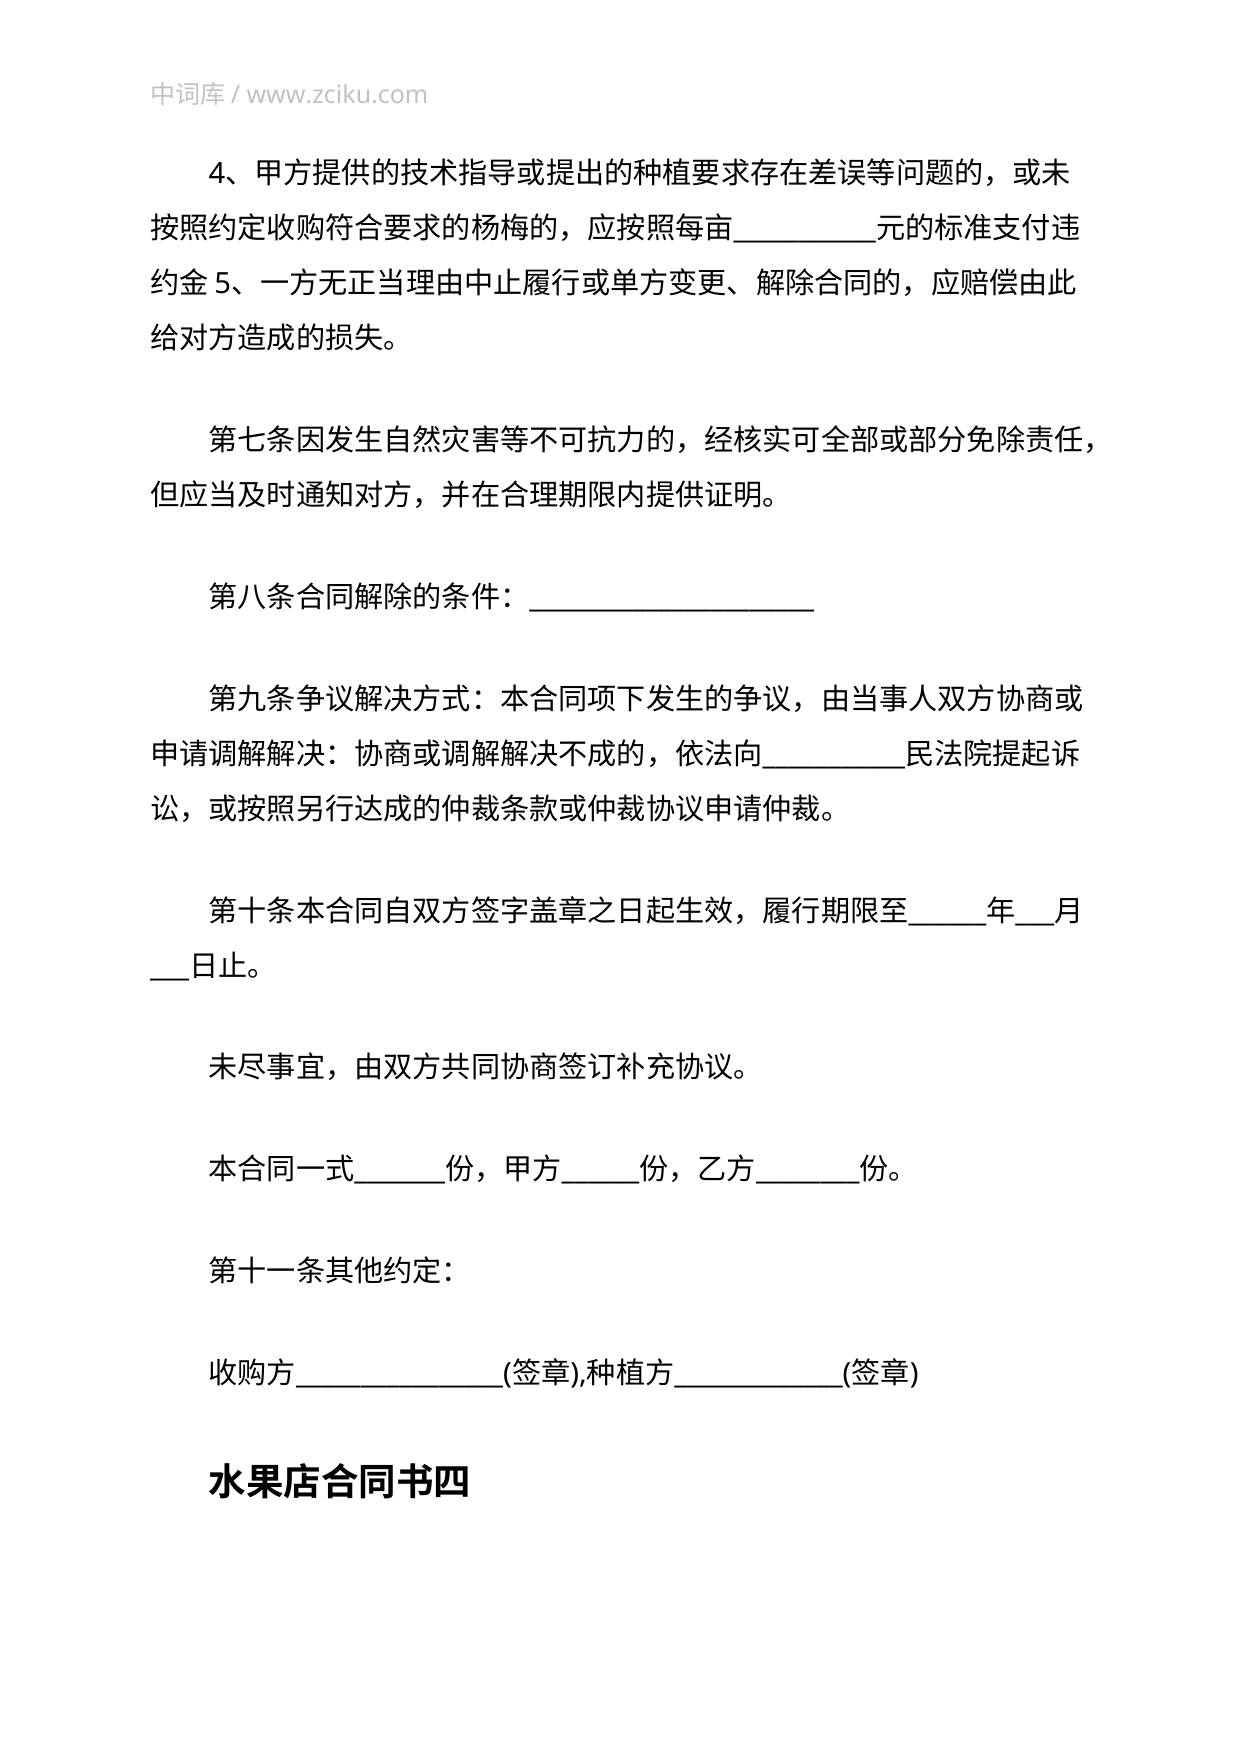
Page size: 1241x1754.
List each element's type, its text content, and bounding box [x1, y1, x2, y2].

text 第七条因发生自然灾害等不可抗力的，经核实可全部或部分免除责任，但应当及时通知对方，并在合理期限内提供证明。 [150, 417, 1090, 514]
text 4、甲方提供的技术指导或提出的种植要求存在差误等问题的，或未按照约定收购符合要求的杨梅的，应按照每亩___________元的标准支付违约金5、一方无正当理由中止履行或单方变更、解除合同的，应赔偿由此给对方造成的损失。 [150, 150, 1090, 357]
text 第十条本合同自双方签字盖章之日起生效，履行期限至______年___月___日止。 [150, 887, 1090, 984]
text 第八条合同解除的条件：______________________ [150, 573, 1090, 616]
text 收购方________________(签章),种植方_____________(签章) [150, 1349, 1090, 1392]
text 第九条争议解决方式：本合同项下发生的争议，由当事人双方协商或申请调解解决：协商或调解解决不成的，依法向___________民法院提起诉讼，或按照另行达成的仲裁条款或仲裁协议申请仲裁。 [150, 675, 1090, 828]
text 水果店合同书四 [150, 1452, 1090, 1506]
text 未尽事宜，由双方共同协商签订补充协议。 [150, 1044, 1090, 1086]
text 第十一条其他约定： [150, 1248, 1090, 1290]
text 本合同一式_______份，甲方______份，乙方________份。 [150, 1146, 1090, 1188]
